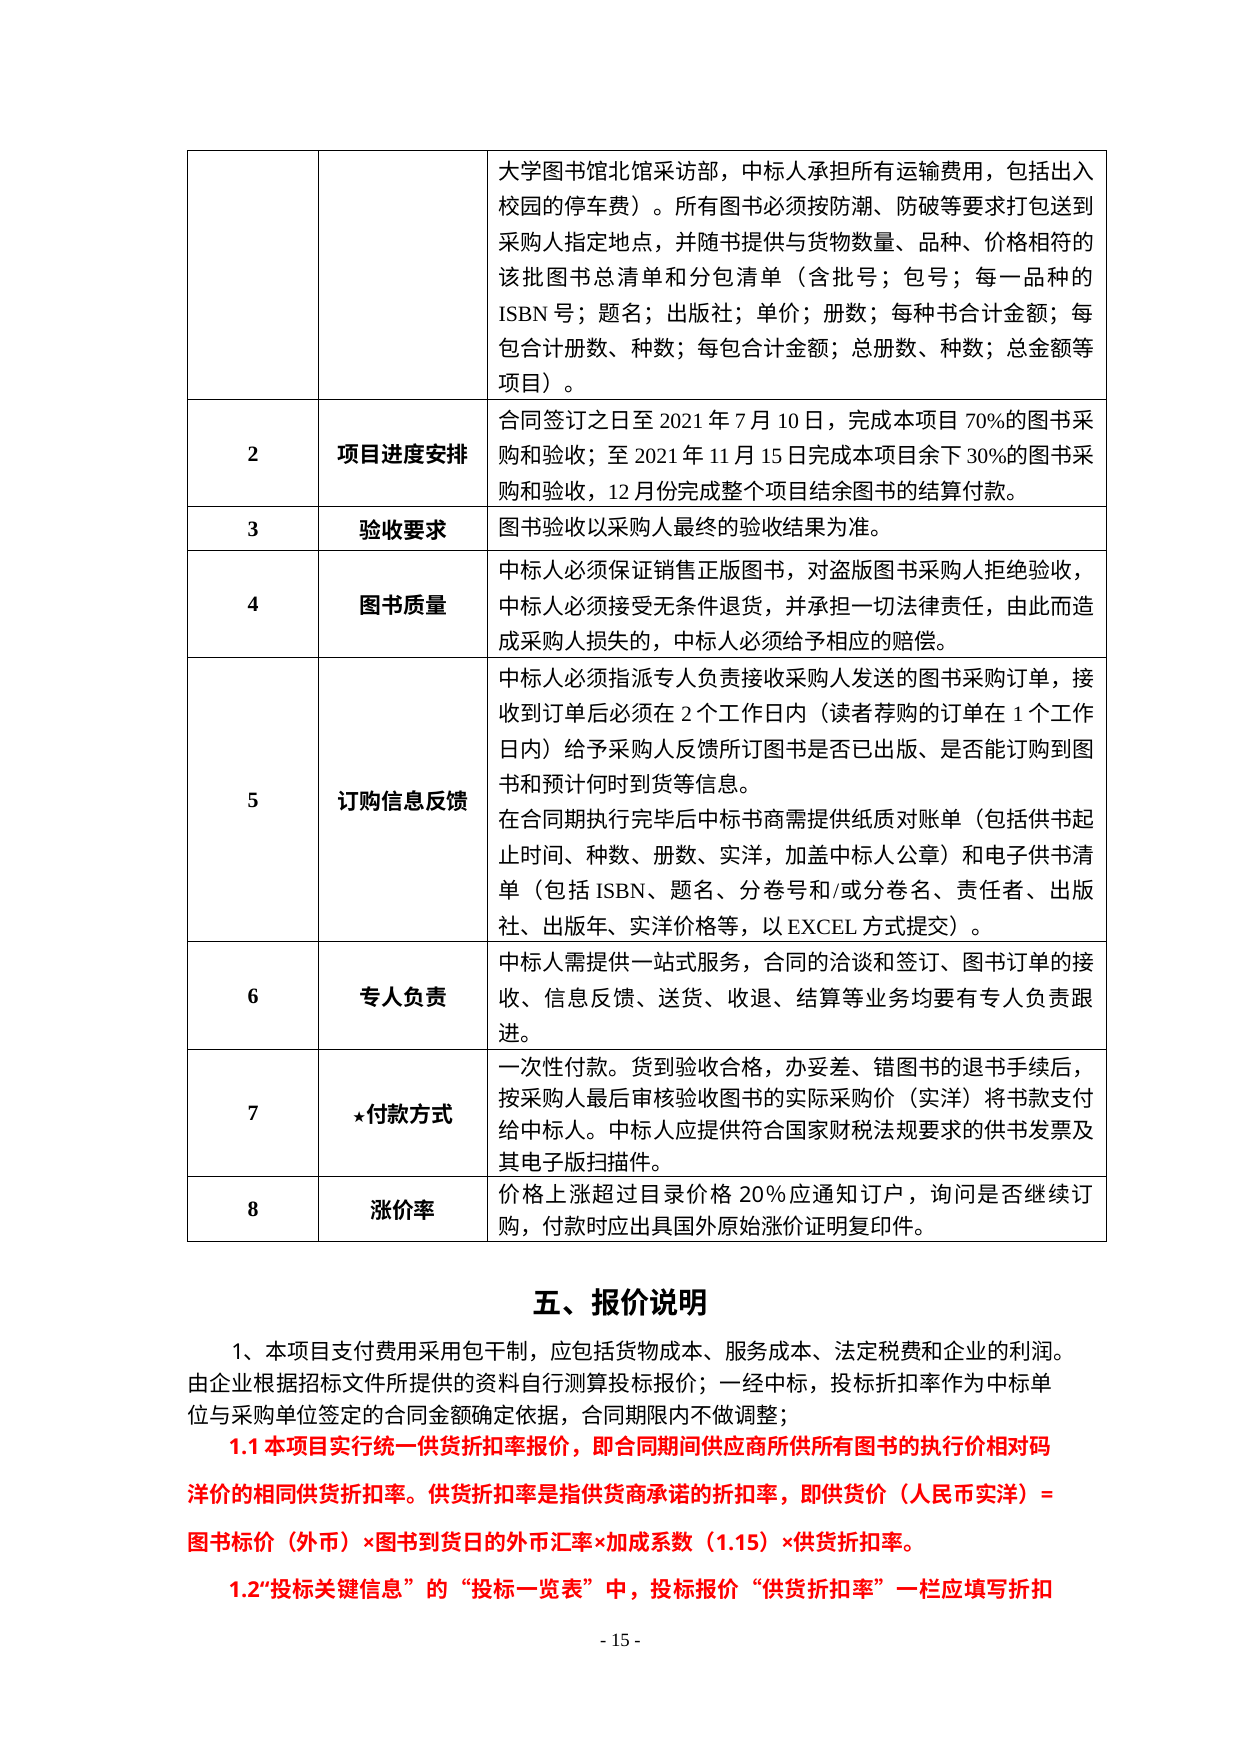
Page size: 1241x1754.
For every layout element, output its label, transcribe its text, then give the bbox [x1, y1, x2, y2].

table_cell 图书验收以采购人最终的验收结果为准。 [488, 507, 1106, 549]
table_cell 订购信息反馈 [319, 658, 487, 941]
table_cell 中标人必须保证销售正版图书，对盗版图书采购人拒绝验收，中标人必须接受无条件退货，并承担一切法律责任，由此而造成采购人损失的，中标人必须给予相应的赔偿。 [488, 551, 1106, 657]
table_cell 项目进度安排 [319, 400, 487, 506]
table_cell 4 [188, 551, 318, 657]
table_cell 7 [188, 1050, 318, 1176]
table_cell 一次性付款。货到验收合格，办妥差、错图书的退书手续后，按采购人最后审核验收图书的实际采购价（实洋）将书款支付给中标人。中标人应提供符合国家财税法规要求的供书发票及其电子版扫描件。 [488, 1050, 1106, 1176]
table_cell 中标人必须指派专人负责接收采购人发送的图书采购订单，接收到订单后必须在2个工作日内（读者荐购的订单在1个工作日内）给予采购人反馈所订图书是否已出版、是否能订购到图书和预计何时到货等信息。 在合同期执行完毕后中标书商需提供纸质对账单（包括供书起止时间、种数、册数、实洋，加盖中标人公章）和电子供书清单（包括ISBN、题名、分卷号和/或分卷名、责任者、出版社、出版年、实洋价格等，以EXCEL方式提交）。 [488, 658, 1106, 941]
table_cell 涨价率 [319, 1177, 487, 1241]
table_cell 价格上涨超过目录价格20％应通知订户，询问是否继续订购，付款时应出具国外原始涨价证明复印件。 [488, 1177, 1106, 1241]
table_cell 5 [188, 658, 318, 941]
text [187, 1572, 1053, 1604]
table_cell 2 [188, 400, 318, 506]
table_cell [488, 151, 1106, 399]
text 五、报价说明 [187, 1279, 1053, 1322]
table_cell 6 [188, 942, 318, 1048]
table_cell 8 [188, 1177, 318, 1241]
table_cell 合同签订之日至2021年7月10日，完成本项目70%的图书采购和验收；至2021年11月15日完成本项目余下30%的图书采购和验收，12月份完成整个项目结余图书的结算付款。 [488, 400, 1106, 506]
table_cell 3 [188, 507, 318, 549]
text 1.1本项目实行统一供货折扣率报价，即合同期间供应商所供所有图书的执行价相对码洋价的相同供货折扣率。供货折扣率是指供货商承诺的折扣率，即供货价（人民币实洋）=图书标价（外币）×图书到货日的外币汇率×加成系数（1.15）×供货折扣率。 [187, 1429, 1053, 1556]
table_cell 验收要求 [319, 507, 487, 549]
table_cell ★付款方式 [319, 1050, 487, 1176]
text 1、本项目支付费用采用包干制，应包括货物成本、服务成本、法定税费和企业的利润。由企业根据招标文件所提供的资料自行测算投标报价；一经中标，投标折扣率作为中标单位与采购单位签定的合同金额确定依据，合同期限内不做调整； [187, 1334, 1053, 1429]
table_cell 专人负责 [319, 942, 487, 1048]
table_cell 中标人需提供一站式服务，合同的洽谈和签订、图书订单的接收、信息反馈、送货、收退、结算等业务均要有专人负责跟进。 [488, 942, 1106, 1048]
table_cell 图书质量 [319, 551, 487, 657]
